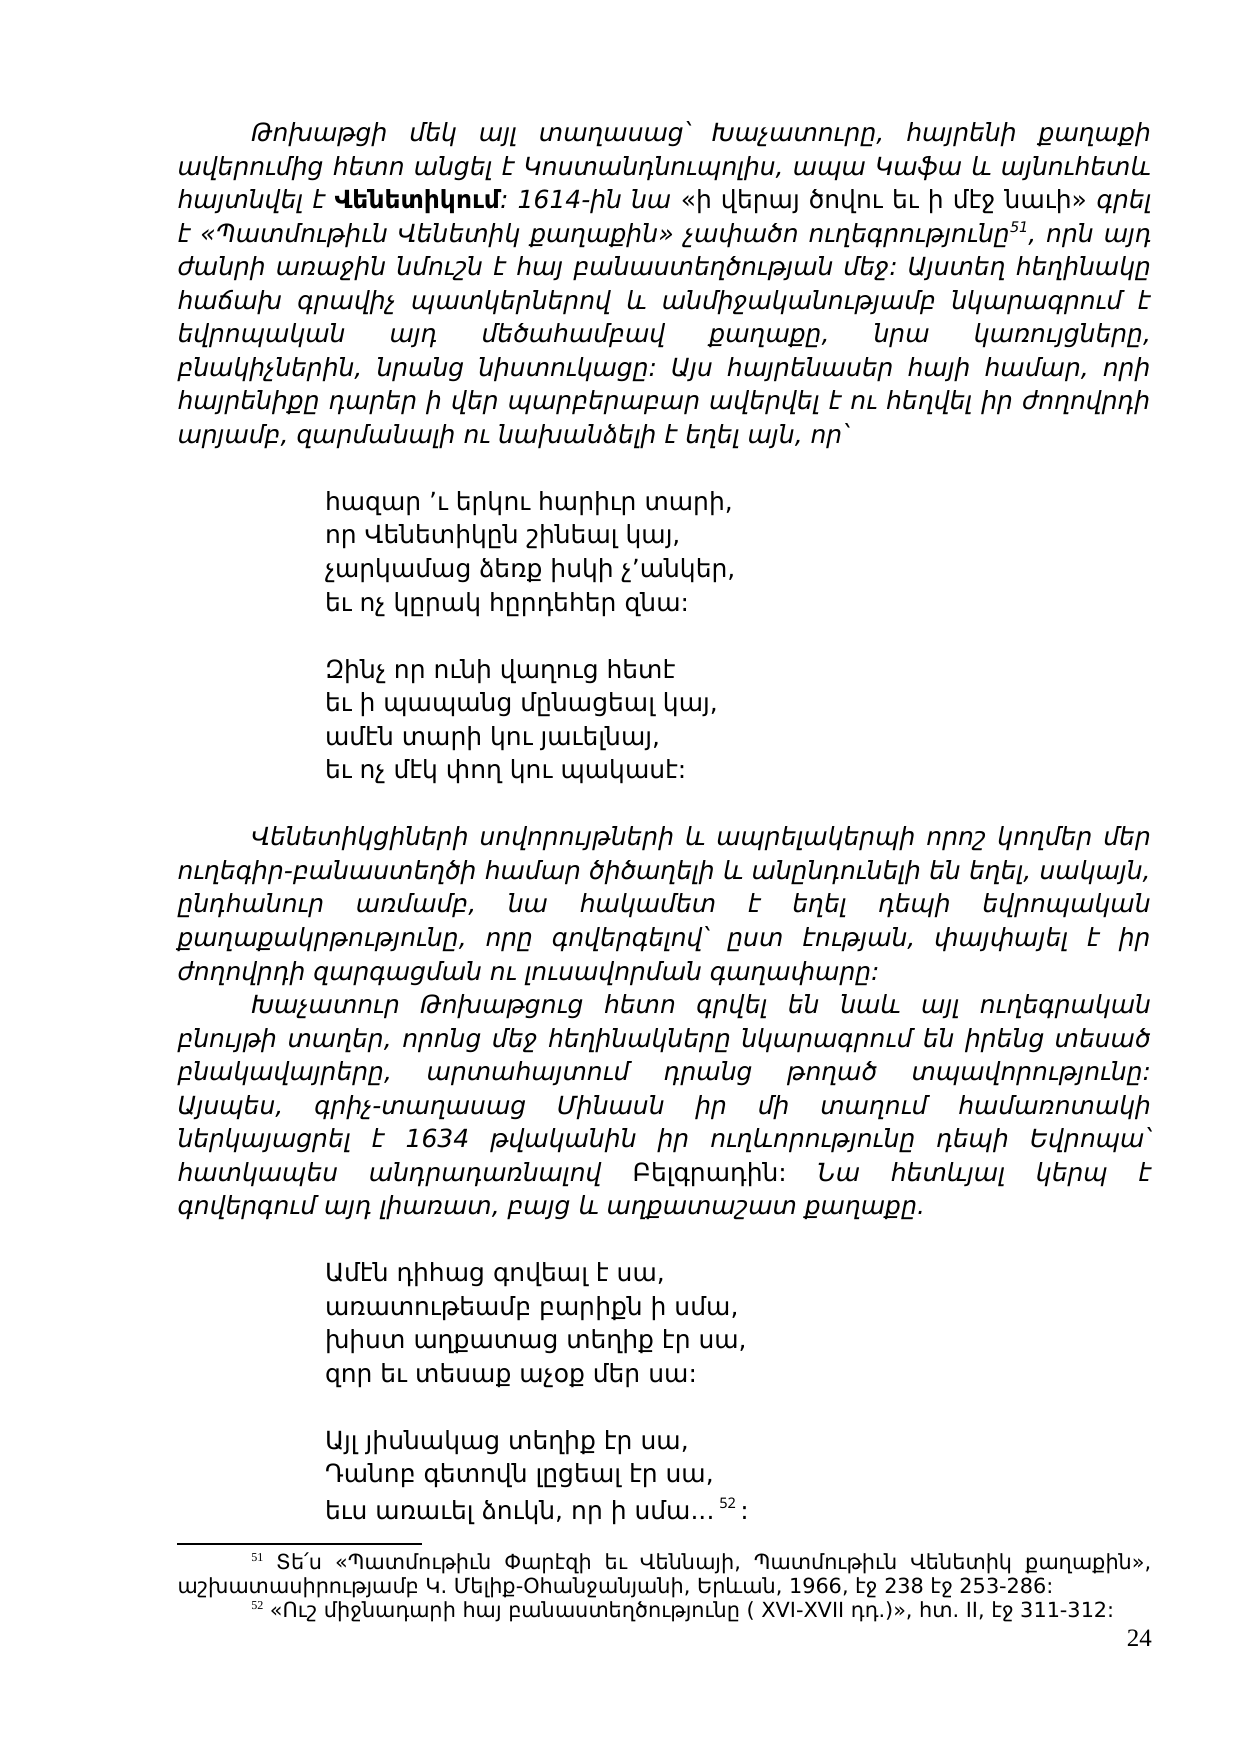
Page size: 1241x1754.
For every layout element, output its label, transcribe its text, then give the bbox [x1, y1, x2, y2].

text չարկամաց ձեռք իսկի չ’անկեր, [251, 554, 1152, 583]
text Ամէն դիհաց գովեալ է սա, [251, 1258, 1152, 1288]
text հազար ’ւ երկու հարիւր տարի, [251, 487, 1152, 516]
text եւ ոչ մէկ փող կու պակասէ: [251, 755, 1152, 784]
text որ Վենետիկըն շինեալ կայ, [251, 521, 1152, 550]
text եւ ի պապանց մընացեալ կայ, [251, 688, 1152, 717]
text Դանոբ գետովն լըցեալ էր սա, [251, 1459, 1152, 1488]
text ամէն տարի կու յաւելնայ, [251, 722, 1152, 751]
text զոր եւ տեսաք աչօք մեր սա: [251, 1359, 1152, 1388]
text եւս առաւել ձուկն, որ ի սմա... : [251, 1493, 1152, 1527]
text եւ ոչ կըրակ հըրդեհեր զնա: [251, 588, 1152, 617]
text խիստ աղքատաց տեղիք էր սա, [251, 1326, 1152, 1355]
text առատութեամբ բարիքն ի սմա, [251, 1292, 1152, 1321]
text Խաչատուր Թոխաթցուց հետո գրվել են նաև այլ ուղեգրական բնույթի տաղեր, որոնց մեջ հեղինակները նկարագրում են իրենց տեսած բնակավայրերը, արտահայտում դրանց թողած տպավորությունը: Այսպես, գրիչ-տաղասաց Մինասն իր մի տաղում համառոտակի ներկայացրել է 1634 թվականին իր ուղևորությունը դեպի Եվրոպա՝ հատկապես անդրադառնալով Բելգրադին: Նա հետևյալ կերպ է գովերգում այդ լիառատ, բայց և աղքատաշատ քաղաքը. [177, 990, 1152, 1221]
text Զինչ որ ունի վաղուց հետէ [251, 655, 1152, 684]
text Վենետիկցիների սովորույթների և ապրելակերպի որոշ կողմեր մեր ուղեգիր-բանաստեղծի համար ծիծաղելի և անընդունելի են եղել, սակայն, ընդհանուր առմամբ, նա հակամետ է եղել դեպի եվրոպական քաղաքակրթությունը, որը գովերգելով՝ ըստ էության, փայփայել է իր ժողովրդի զարգացման ու լուսավորման գաղափարը: [177, 822, 1152, 986]
text Թոխաթցի մեկ այլ տաղասաց՝ Խաչատուրը, հայրենի քաղաքի ավերումից հետո անցել է Կոստանդնուպոլիս, ապա Կաֆա և այնուհետև հայտնվել է Վենետիկում: 1614-ին նա «ի վերայ ծովու եւ ի մէջ նաւի» գրել է «Պատմութիւն Վենետիկ քաղաքին» չափածո ուղեգրությունը, որն այդ ժանրի առաջին նմուշն է հայ բանաստեղծության մեջ: Այստեղ հեղինակը հաճախ գրավիչ պատկերներով և անմիջականությամբ նկարագրում է եվրոպական այդ մեծահամբավ քաղաքը, նրա կառույցները, բնակիչներին, նրանց նիստուկացը: Այս հայրենասեր հայի համար, որի հայրենիքը դարեր ի վեր պարբերաբար ավերվել է ու հեղվել իր ժողովրդի արյամբ, զարմանալի ու նախանձելի է եղել այն, որ՝ [177, 118, 1152, 449]
text Այլ յիսնակաց տեղիք էր սա, [251, 1426, 1152, 1455]
